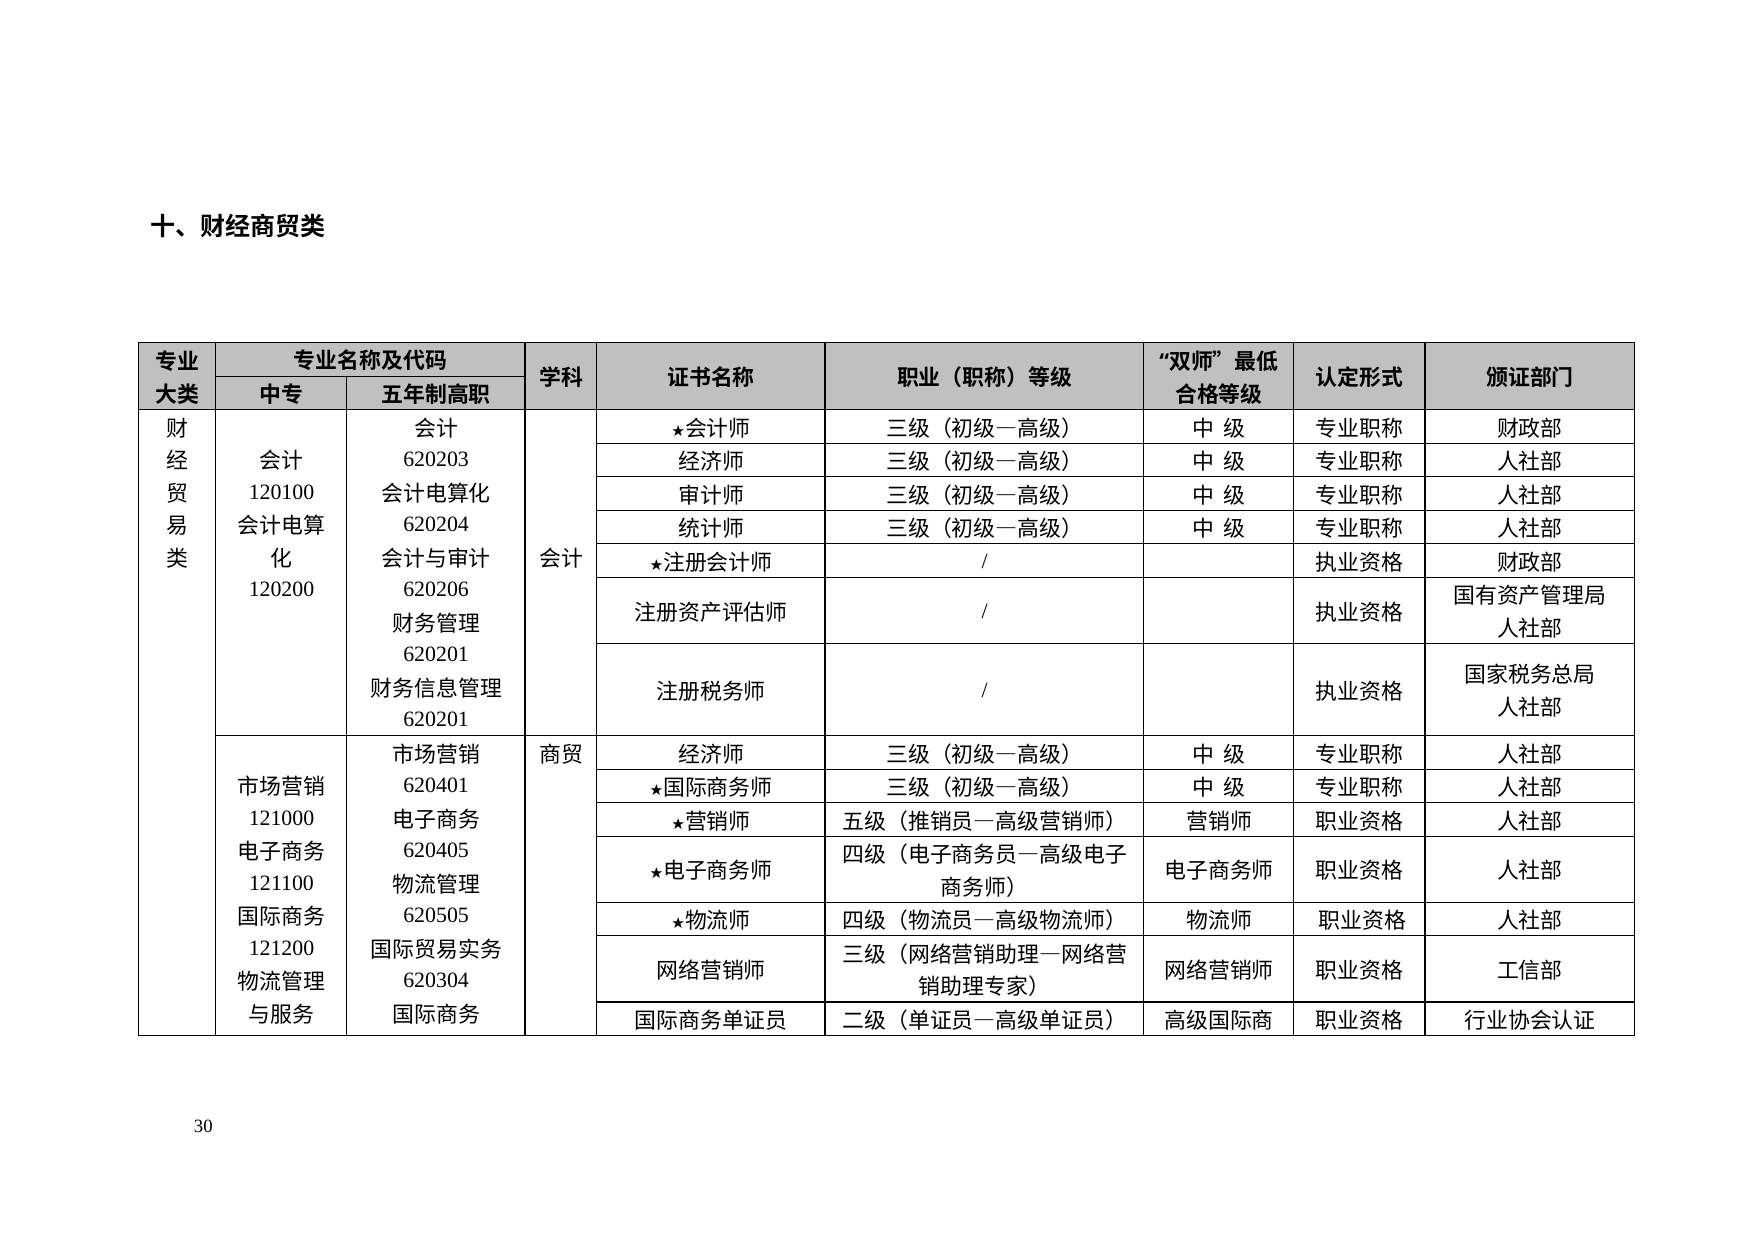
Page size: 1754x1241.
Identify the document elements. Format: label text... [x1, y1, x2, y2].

table_cell 注册资产评估师 [597, 578, 824, 643]
table_cell 职业资格 [1294, 903, 1424, 935]
table_cell 专业职称 [1294, 444, 1424, 476]
table_cell 三级（初级—高级） [826, 770, 1143, 802]
table_cell 职业资格 [1294, 936, 1424, 1001]
table_cell 中专 [216, 377, 346, 409]
table_cell 人社部 [1426, 736, 1634, 769]
table_cell 网络营销师 [1144, 936, 1293, 1001]
table_cell 国际商务单证员 [597, 1003, 824, 1035]
table_cell 财 经 贸 易 类 [139, 410, 215, 1035]
table_cell 审计师 [597, 477, 824, 510]
table_header 专业名称及代码 [216, 343, 524, 376]
table_cell ★国际商务师 [597, 770, 824, 802]
table_cell / [826, 544, 1143, 577]
table_cell 高级国际商务单证员 [1144, 1003, 1293, 1035]
table_cell [1144, 544, 1293, 577]
table_header 颁证部门 [1426, 343, 1634, 409]
table_cell 行业协会认证 [1426, 1003, 1634, 1035]
table_cell 中 级 [1144, 511, 1293, 543]
table_cell 人社部 [1426, 903, 1634, 935]
table_cell ★会计师 [597, 410, 824, 443]
table_cell [1144, 644, 1293, 735]
table_header 专业大类 [139, 343, 215, 409]
table_cell 工信部 [1426, 936, 1634, 1001]
table_header 职业（职称）等级 [826, 343, 1143, 409]
table_cell 人社部 [1426, 511, 1634, 543]
table_cell 二级（单证员—高级单证员） [826, 1003, 1143, 1035]
table_cell 人社部 [1426, 477, 1634, 510]
table_cell 中 级 [1144, 477, 1293, 510]
table_cell 商贸 [526, 736, 596, 1035]
table_cell 会计 620203 会计电算化 620204 会计与审计 620206 财务管理 620201 财务信息管理 620201 [347, 410, 524, 735]
table_cell 会计 120100 会计电算化 120200 [216, 410, 346, 735]
table_cell 物流师 [1144, 903, 1293, 935]
table_cell 会计 [526, 410, 596, 735]
table_cell 财政部 [1426, 544, 1634, 577]
table_cell 电子商务师 [1144, 837, 1293, 902]
table_cell 三级（初级—高级） [826, 511, 1143, 543]
table_cell 三级（初级—高级） [826, 444, 1143, 476]
table_cell 网络营销师 [597, 936, 824, 1001]
table_cell 执业资格 [1294, 578, 1424, 643]
table_cell 营销师 [1144, 803, 1293, 836]
table_cell 注册税务师 [597, 644, 824, 735]
table_cell 三级（初级—高级） [826, 736, 1143, 769]
table_cell 专业职称 [1294, 511, 1424, 543]
table_cell 四级（物流员—高级物流师） [826, 903, 1143, 935]
table_header 学科 [526, 343, 596, 409]
subtitle 十、财经商贸类 [150, 192, 1604, 257]
table_cell 执业资格 [1294, 544, 1424, 577]
table_cell ★物流师 [597, 903, 824, 935]
table_cell ★营销师 [597, 803, 824, 836]
table_cell 人社部 [1426, 444, 1634, 476]
table_cell 三级（初级—高级） [826, 410, 1143, 443]
table_cell 专业职称 [1294, 477, 1424, 510]
table_cell 人社部 [1426, 837, 1634, 902]
table_cell 国有资产管理局 人社部 [1426, 578, 1634, 643]
table_cell 职业资格 [1294, 837, 1424, 902]
table_cell 财政部 [1426, 410, 1634, 443]
table_cell / [826, 644, 1143, 735]
table_cell 四级（电子商务员—高级电子商务师） [826, 837, 1143, 902]
table_header 证书名称 [597, 343, 824, 409]
table_cell 人社部 [1426, 770, 1634, 802]
table_cell 经济师 [597, 736, 824, 769]
table_cell 专业职称 [1294, 770, 1424, 802]
table_cell 中 级 [1144, 410, 1293, 443]
table_cell ★注册会计师 [597, 544, 824, 577]
table_cell 经济师 [597, 444, 824, 476]
table_cell 五年制高职 [347, 377, 524, 409]
table_cell 市场营销 121000 电子商务 121100 国际商务 121200 物流管理与服务 121900 [216, 736, 346, 1035]
table_cell 专业职称 [1294, 410, 1424, 443]
table_cell 中 级 [1144, 444, 1293, 476]
table_cell 中 级 [1144, 736, 1293, 769]
table_cell ★电子商务师 [597, 837, 824, 902]
table_cell 职业资格 [1294, 1003, 1424, 1035]
table_cell 三级（初级—高级） [826, 477, 1143, 510]
table_cell 国家税务总局 人社部 [1426, 644, 1634, 735]
table_cell 职业资格 [1294, 803, 1424, 836]
table_cell 专业职称 [1294, 736, 1424, 769]
table_cell 五级（推销员—高级营销师） [826, 803, 1143, 836]
table_cell [1144, 578, 1293, 643]
table_header 认定形式 [1294, 343, 1424, 409]
table_cell 人社部 [1426, 803, 1634, 836]
table_cell 统计师 [597, 511, 824, 543]
table_cell 中 级 [1144, 770, 1293, 802]
table_cell 执业资格 [1294, 644, 1424, 735]
table_cell 三级（网络营销助理—网络营销助理专家） [826, 936, 1143, 1001]
table_cell 市场营销 620401 电子商务 620405 物流管理 620505 国际贸易实务 620304 国际商务 620305 报关与国际货运 520605 商务管理 620503 金融保险 620106 金融与证券 620105 [347, 736, 524, 1035]
table_header “双师”最低合格等级 [1144, 343, 1293, 409]
table_cell / [826, 578, 1143, 643]
